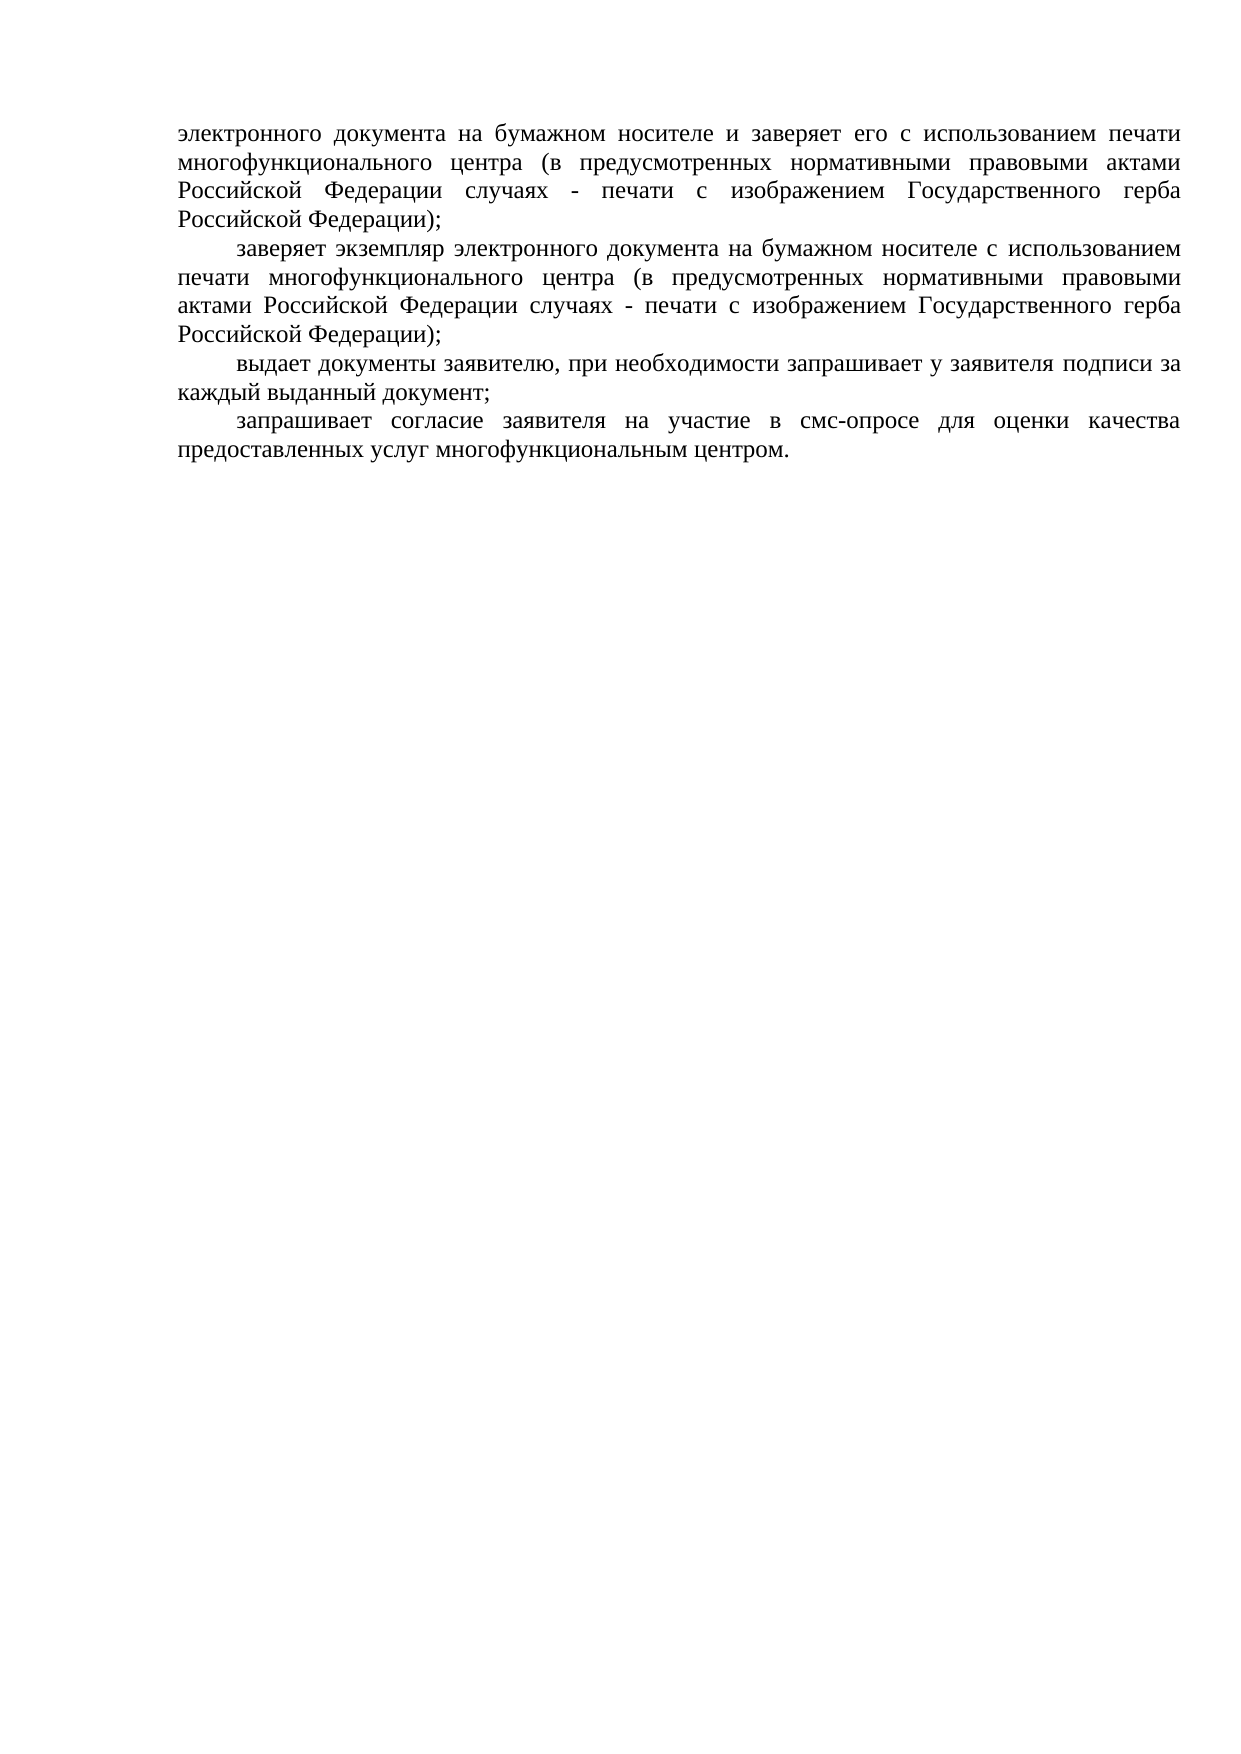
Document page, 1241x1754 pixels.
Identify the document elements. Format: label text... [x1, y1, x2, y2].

text запрашивает согласие заявителя на участие в смс-опросе для оценки качества предоставленных услуг многофункциональным центром. [177, 406, 1181, 463]
text заверяет экземпляр электронного документа на бумажном носителе с использованием печати многофункционального центра (в предусмотренных нормативными правовыми актами Российской Федерации случаях - печати с изображением Государственного герба Российской Федерации); [177, 233, 1181, 348]
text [177, 118, 1181, 233]
text выдает документы заявителю, при необходимости запрашивает у заявителя подписи за каждый выданный документ; [177, 348, 1181, 406]
